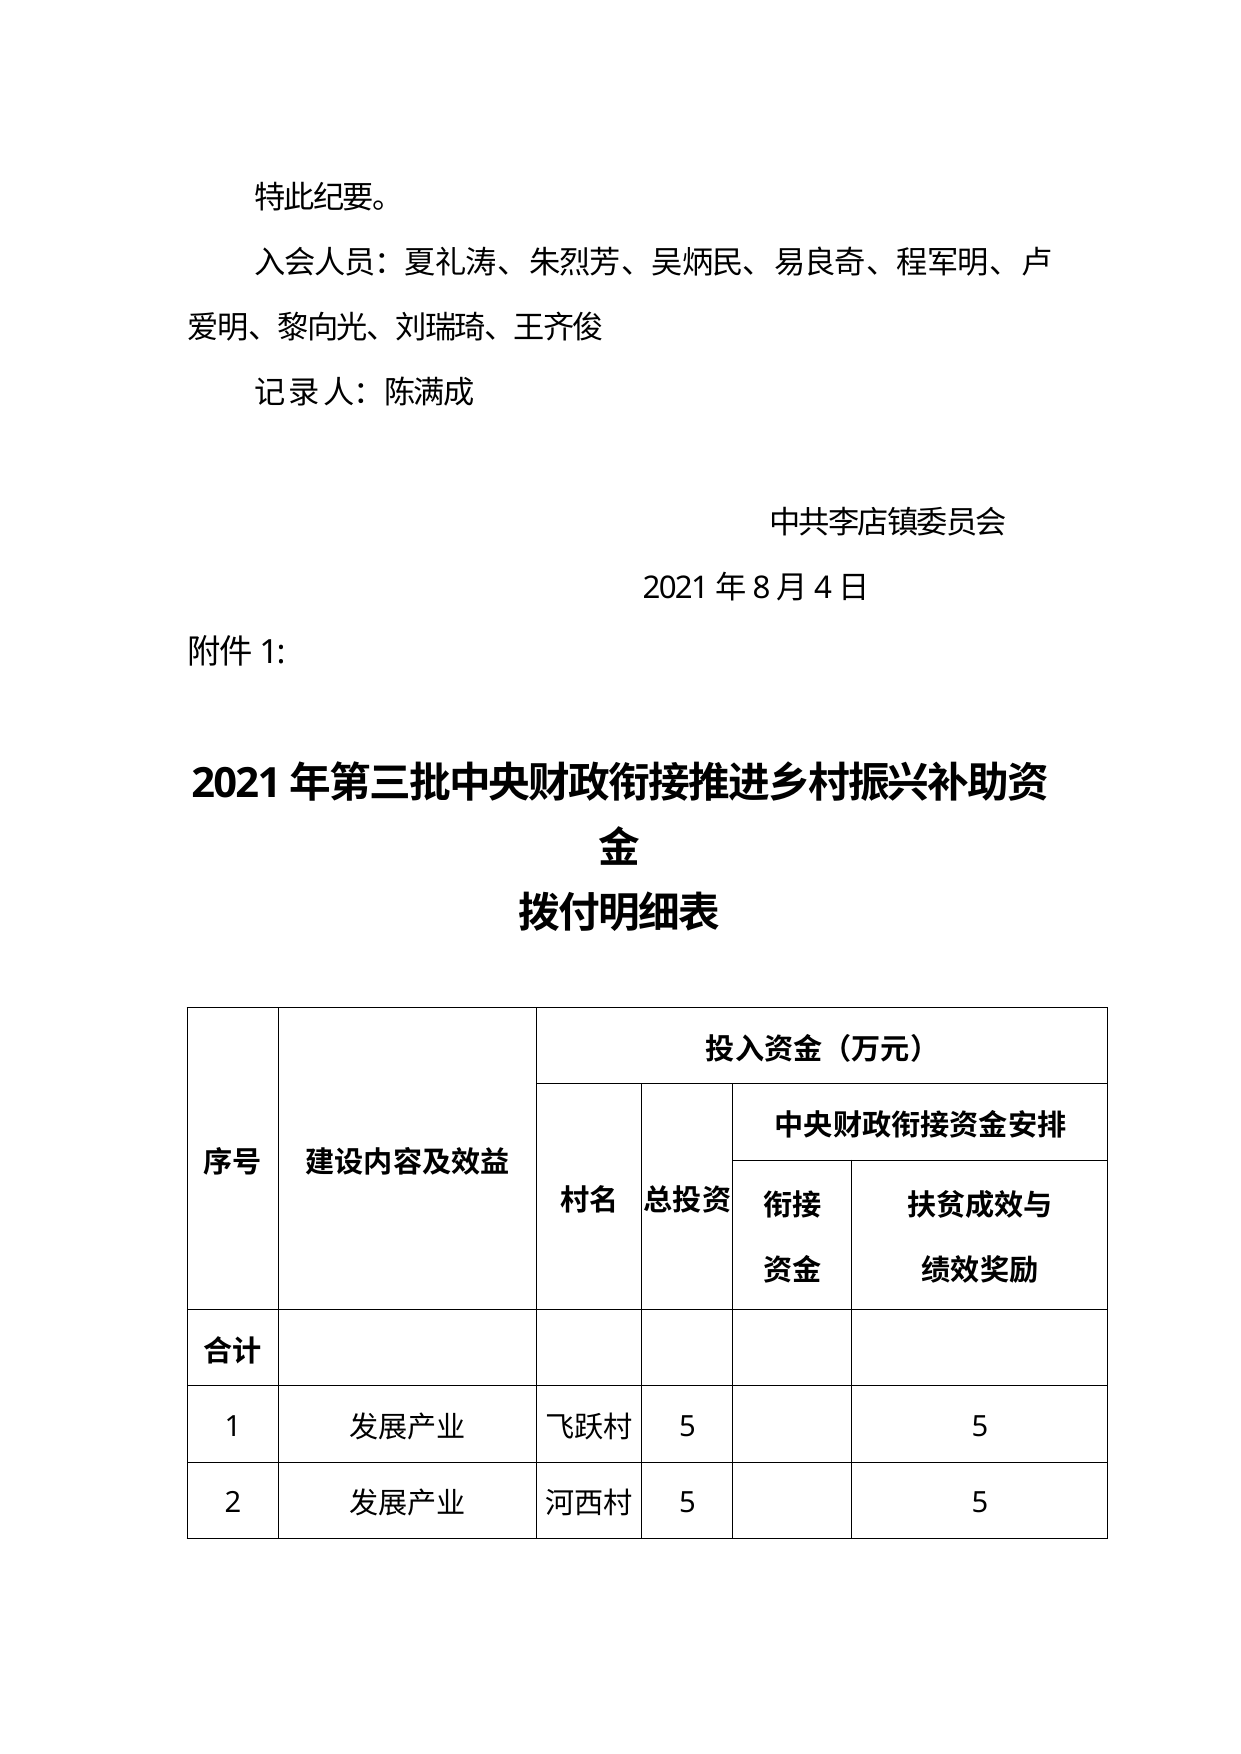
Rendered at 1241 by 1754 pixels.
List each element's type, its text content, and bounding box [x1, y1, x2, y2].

table_cell 河西村 [537, 1463, 641, 1538]
table_cell 5 [642, 1463, 732, 1538]
text 2021年第三批中央财政衔接推进乡村振兴补助资金 [187, 747, 1053, 877]
text 记 录 人：陈满成 [187, 357, 1053, 422]
table_header 序号 [188, 1008, 278, 1309]
table_cell 飞跃村 [537, 1386, 641, 1462]
text 2021年8月4日 [187, 552, 1053, 617]
table_cell 村名 [537, 1084, 641, 1309]
table_cell 1 [188, 1386, 278, 1462]
table_cell [733, 1310, 851, 1385]
table_cell [279, 1310, 536, 1385]
text 附件1: [187, 617, 1053, 682]
table_cell 中央财政衔接资金安排 [733, 1084, 1107, 1159]
table_cell [733, 1386, 851, 1462]
table_cell [642, 1310, 732, 1385]
table_header 投入资金（万元） [537, 1008, 1107, 1083]
table_cell [852, 1310, 1107, 1385]
table_cell 衔接 资金 [733, 1161, 851, 1309]
text 拨付明细表 [187, 877, 1053, 942]
table_cell [733, 1463, 851, 1538]
table_cell 发展产业 [279, 1386, 536, 1462]
table_cell [537, 1310, 641, 1385]
text 中共李店镇委员会 [187, 487, 1053, 552]
table_cell 总投资 [642, 1084, 732, 1309]
text 特此纪要。 [187, 162, 1053, 227]
table_cell 5 [852, 1386, 1107, 1462]
table_cell 扶贫成效与 绩效奖励 [852, 1161, 1107, 1309]
text 入会人员：夏礼涛、朱烈芳、吴炳民、易良奇、程军明、卢爱明、黎向光、刘瑞琦、王齐俊 [187, 227, 1053, 357]
table_cell 5 [642, 1386, 732, 1462]
table_cell 2 [188, 1463, 278, 1538]
table_cell 5 [852, 1463, 1107, 1538]
table_header 建设内容及效益 [279, 1008, 536, 1309]
table_cell 发展产业 [279, 1463, 536, 1538]
table_cell 合计 [188, 1310, 278, 1385]
